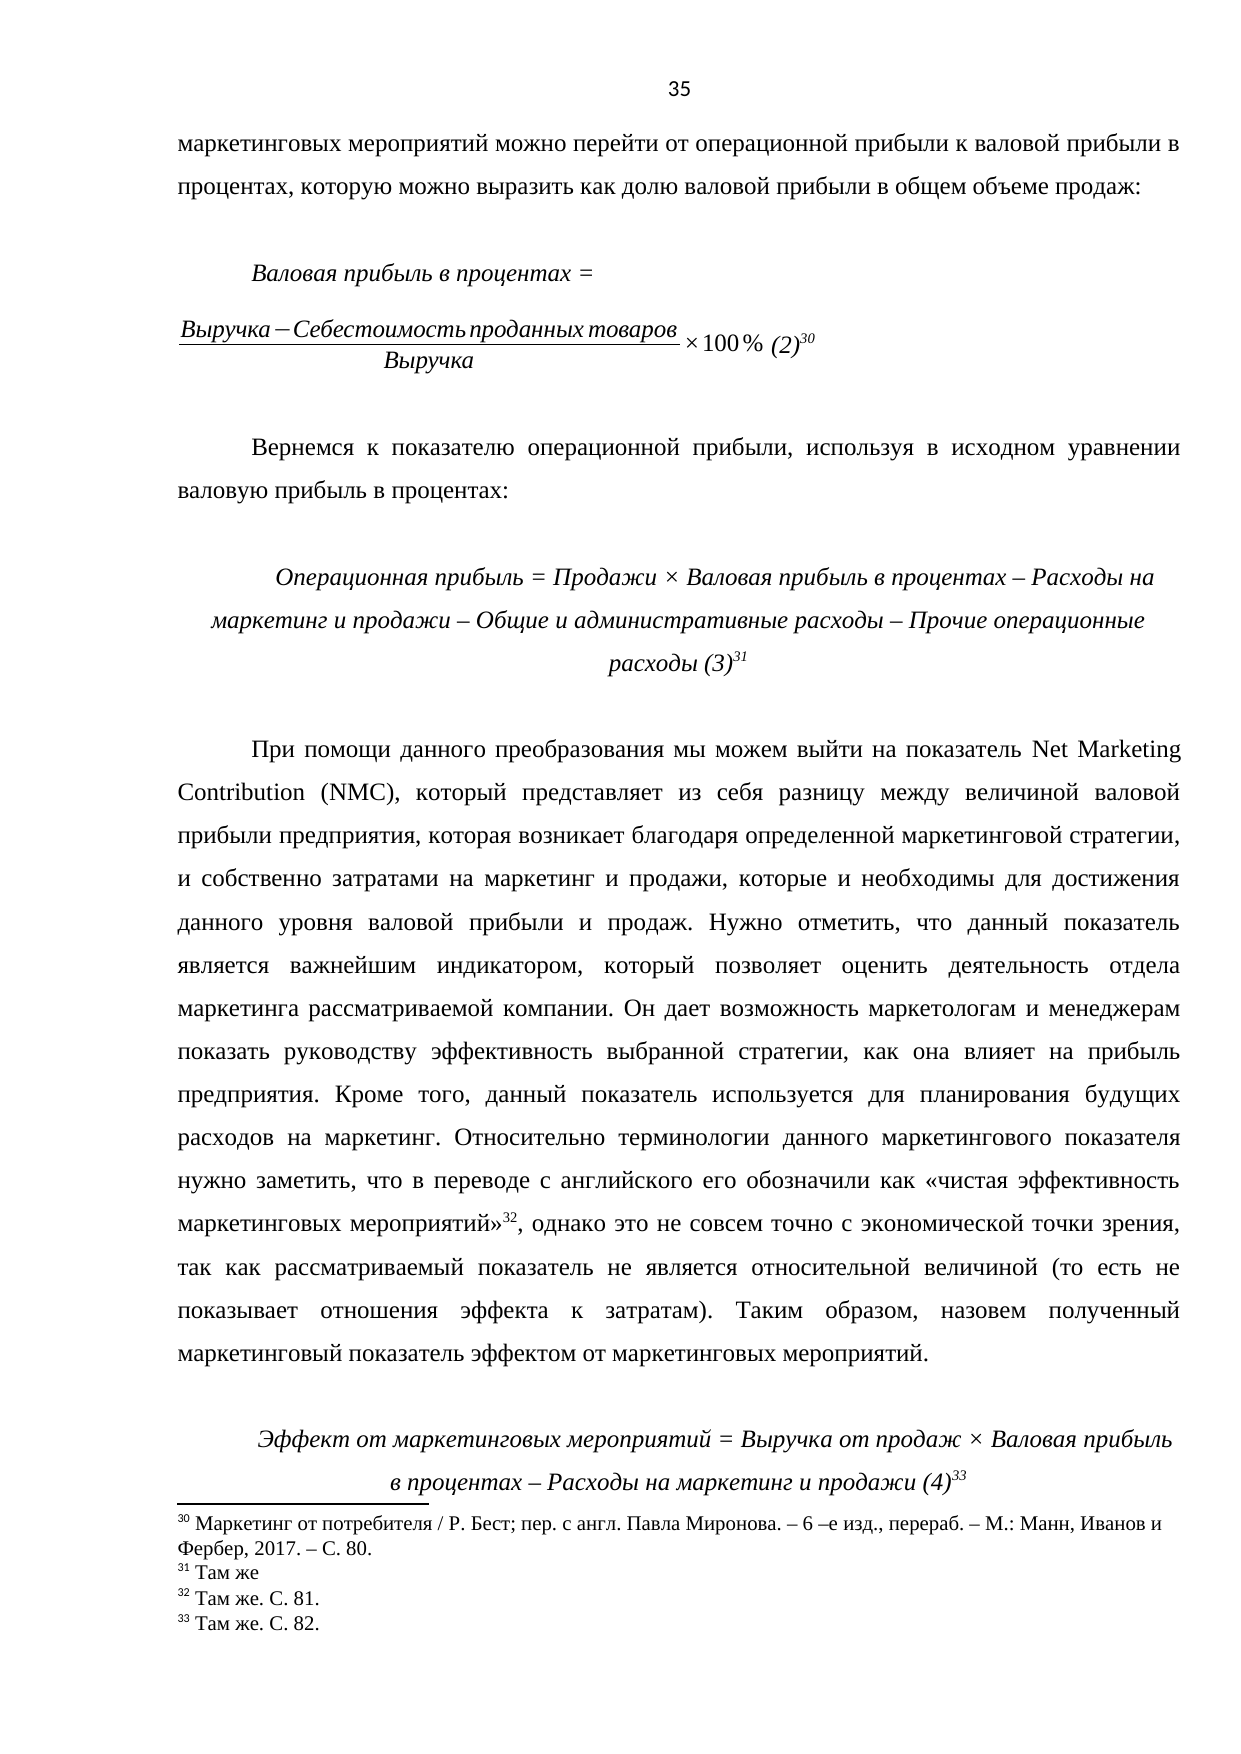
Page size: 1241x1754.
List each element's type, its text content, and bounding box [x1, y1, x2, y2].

text Эффект от маркетинговых мероприятий = Выручка от продаж × Валовая прибыль в процентах – Расходы на маркетинг и продажи (4) [177, 1424, 1181, 1496]
text Вернемся к показателю операционной прибыли, используя в исходном уравнении валовую прибыль в процентах: [177, 432, 1181, 504]
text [177, 128, 1181, 200]
text Операционная прибыль = Продажи × Валовая прибыль в процентах – Расходы на маркетинг и продажи – Общие и административные расходы – Прочие операционные расходы (3) [177, 562, 1181, 677]
text При помощи данного преобразования мы можем выйти на показатель Net Marketing Contribution (NMC), который представляет из себя разницу между величиной валовой прибыли предприятия, которая возникает благодаря определенной маркетинговой стратегии, и собственно затратами на маркетинг и продажи, которые и необходимы для достижения данного уровня валовой прибыли и продаж. Нужно отметить, что данный показатель является важнейшим индикатором, который позволяет оценить деятельность отдела маркетинга рассматриваемой компании. Он дает возможность маркетологам и менеджерам показать руководству эффективность выбранной стратегии, как она влияет на прибыль предприятия. Кроме того, данный показатель используется для планирования будущих расходов на маркетинг. Относительно терминологии данного маркетингового показателя нужно заметить, что в переводе с английского его обозначили как «чистая эффективность маркетинговых мероприятий», однако это не совсем точно с экономической точки зрения, так как рассматриваемый показатель не является относительной величиной (то есть не показывает отношения эффекта к затратам). Таким образом, назовем полученный маркетинговый показатель эффектом от маркетинговых мероприятий. [177, 734, 1181, 1367]
text Валовая прибыль в процентах = (2) [177, 258, 1181, 375]
